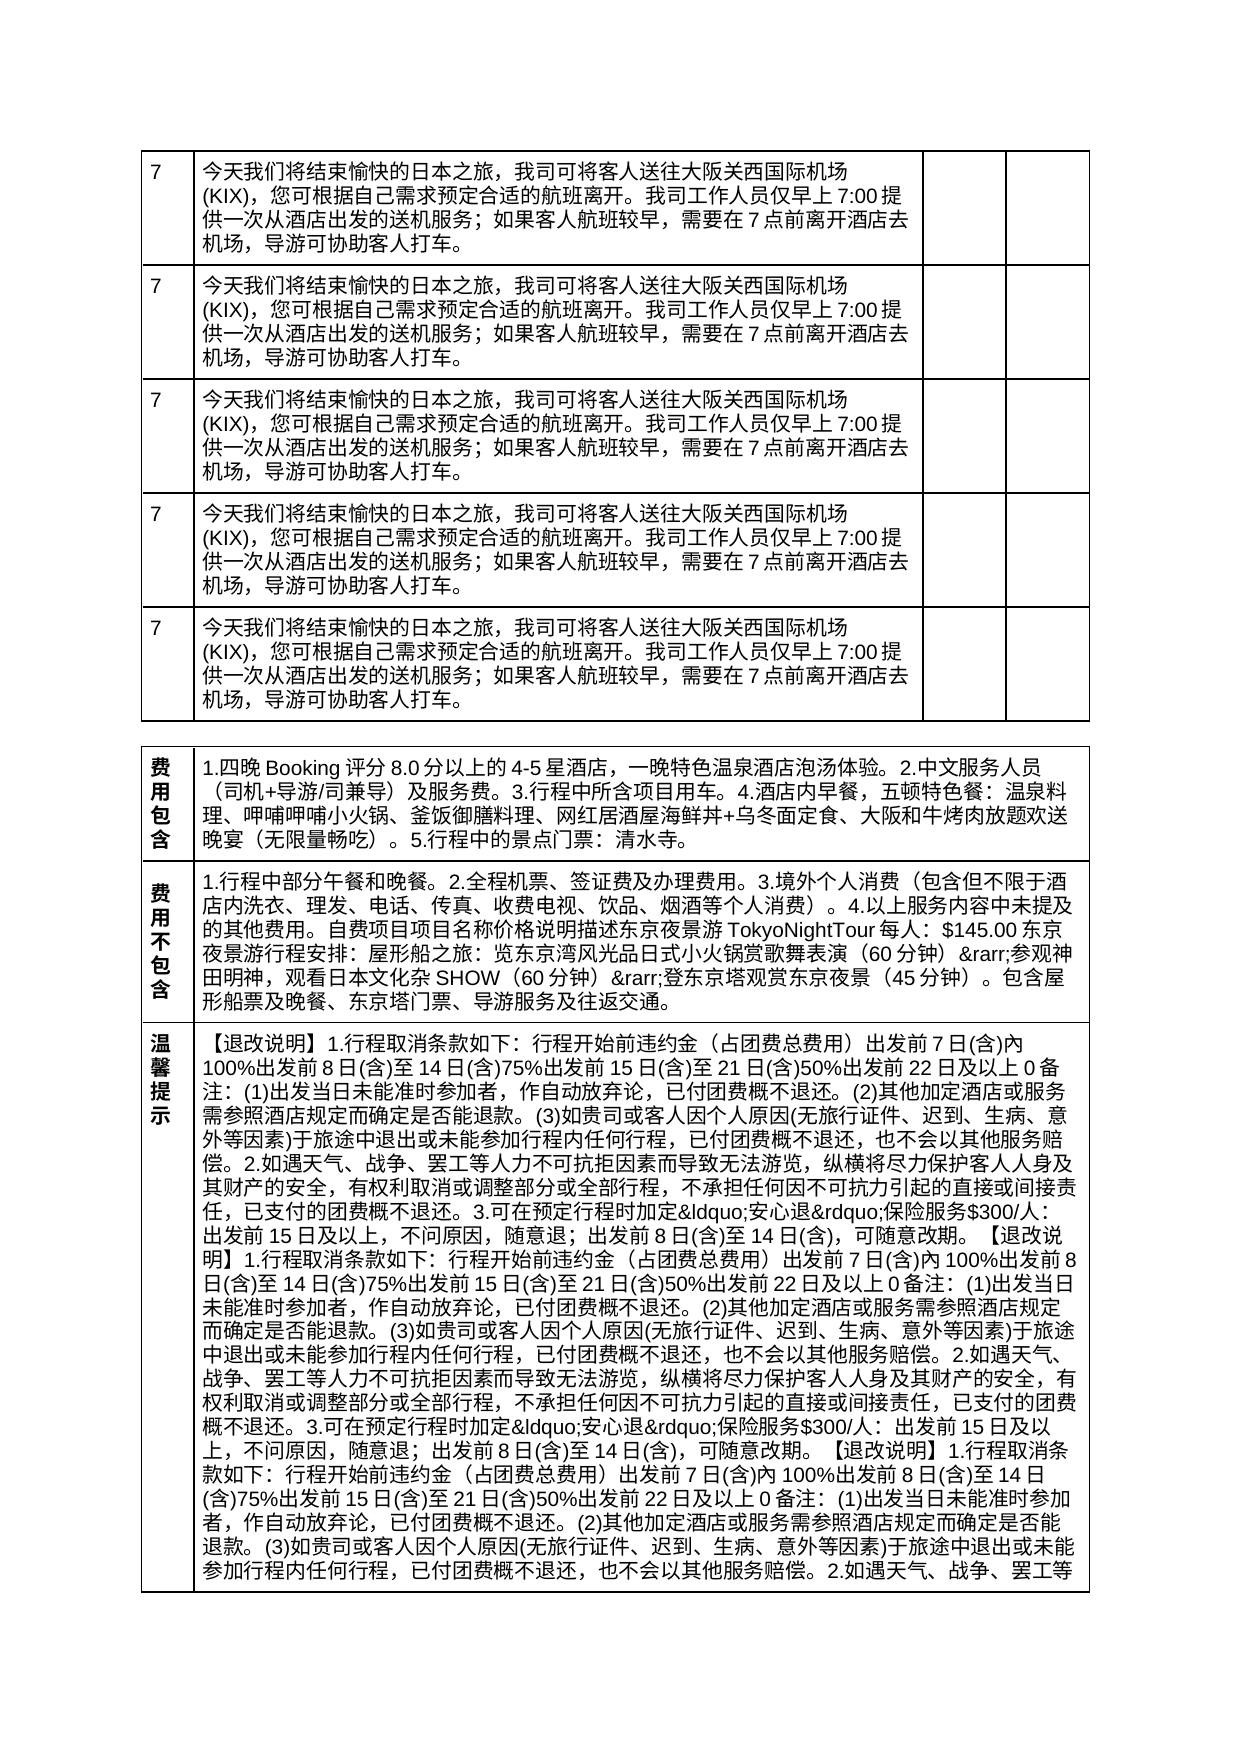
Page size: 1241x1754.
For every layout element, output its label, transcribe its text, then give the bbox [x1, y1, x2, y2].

table_cell 今天我们将结束愉快的日本之旅，我司可将客人送往大阪关西国际机场(KIX)，您可根据自己需求预定合适的航班离开。我司工作人员仅早上7:00提供一次从酒店出发的送机服务；如果客人航班较早，需要在7点前离开酒店去机场，导游可协助客人打车。 [195, 608, 922, 720]
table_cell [195, 1023, 1089, 1591]
table_cell 今天我们将结束愉快的日本之旅，我司可将客人送往大阪关西国际机场(KIX)，您可根据自己需求预定合适的航班离开。我司工作人员仅早上7:00提供一次从酒店出发的送机服务；如果客人航班较早，需要在7点前离开酒店去机场，导游可协助客人打车。 [195, 380, 922, 492]
table_cell 费用不包含 [142, 861, 193, 1022]
table_cell 今天我们将结束愉快的日本之旅，我司可将客人送往大阪关西国际机场(KIX)，您可根据自己需求预定合适的航班离开。我司工作人员仅早上7:00提供一次从酒店出发的送机服务；如果客人航班较早，需要在7点前离开酒店去机场，导游可协助客人打车。 [195, 494, 922, 606]
table_cell 7 [142, 607, 193, 720]
table_header 1.四晚Booking评分8.0分以上的4-5星酒店，一晚特色温泉酒店泡汤体验。2.中文服务人员（司机+导游/司兼导）及服务费。3.行程中所含项目用车。4.酒店内早餐，五顿特色餐：温泉料理、呷哺呷哺小火锅、釜饭御膳料理、网红居酒屋海鲜丼+乌冬面定食、大阪和牛烤肉放题欢送晚宴（无限量畅吃）。5.行程中的景点门票：清水寺。 [195, 747, 1089, 860]
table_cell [195, 266, 922, 378]
table_cell [924, 152, 1005, 264]
table_cell 7 [142, 379, 193, 492]
table_cell [1007, 380, 1089, 492]
table_cell 1.行程中部分午餐和晚餐。2.全程机票、签证费及办理费用。3.境外个人消费（包含但不限于酒店内洗衣、理发、电话、传真、收费电视、饮品、烟酒等个人消费）。4.以上服务内容中未提及的其他费用。自费项目项目名称价格说明描述东京夜景游TokyoNightTour每人：$145.00东京夜景游行程安排：屋形船之旅：览东京湾风光品日式小火锅赏歌舞表演（60分钟）&rarr;参观神田明神，观看日本文化杂SHOW（60分钟）&rarr;登东京塔观赏东京夜景（45分钟）。包含屋形船票及晚餐、东京塔门票、导游服务及往返交通。 [195, 862, 1089, 1022]
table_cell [195, 152, 922, 264]
table_cell [924, 380, 1005, 492]
table_cell [1007, 152, 1089, 264]
table_cell [1007, 608, 1089, 720]
table_cell 温馨提示 [142, 1023, 193, 1591]
table_cell [924, 494, 1005, 606]
table_cell [924, 608, 1005, 720]
table_header 费用包含 [142, 747, 194, 860]
table_cell [1007, 494, 1089, 606]
table_cell 7 [142, 152, 193, 264]
table_cell [924, 266, 1005, 378]
table_cell 7 [142, 493, 193, 606]
table_cell [1007, 266, 1089, 378]
table_cell 7 [142, 265, 193, 378]
